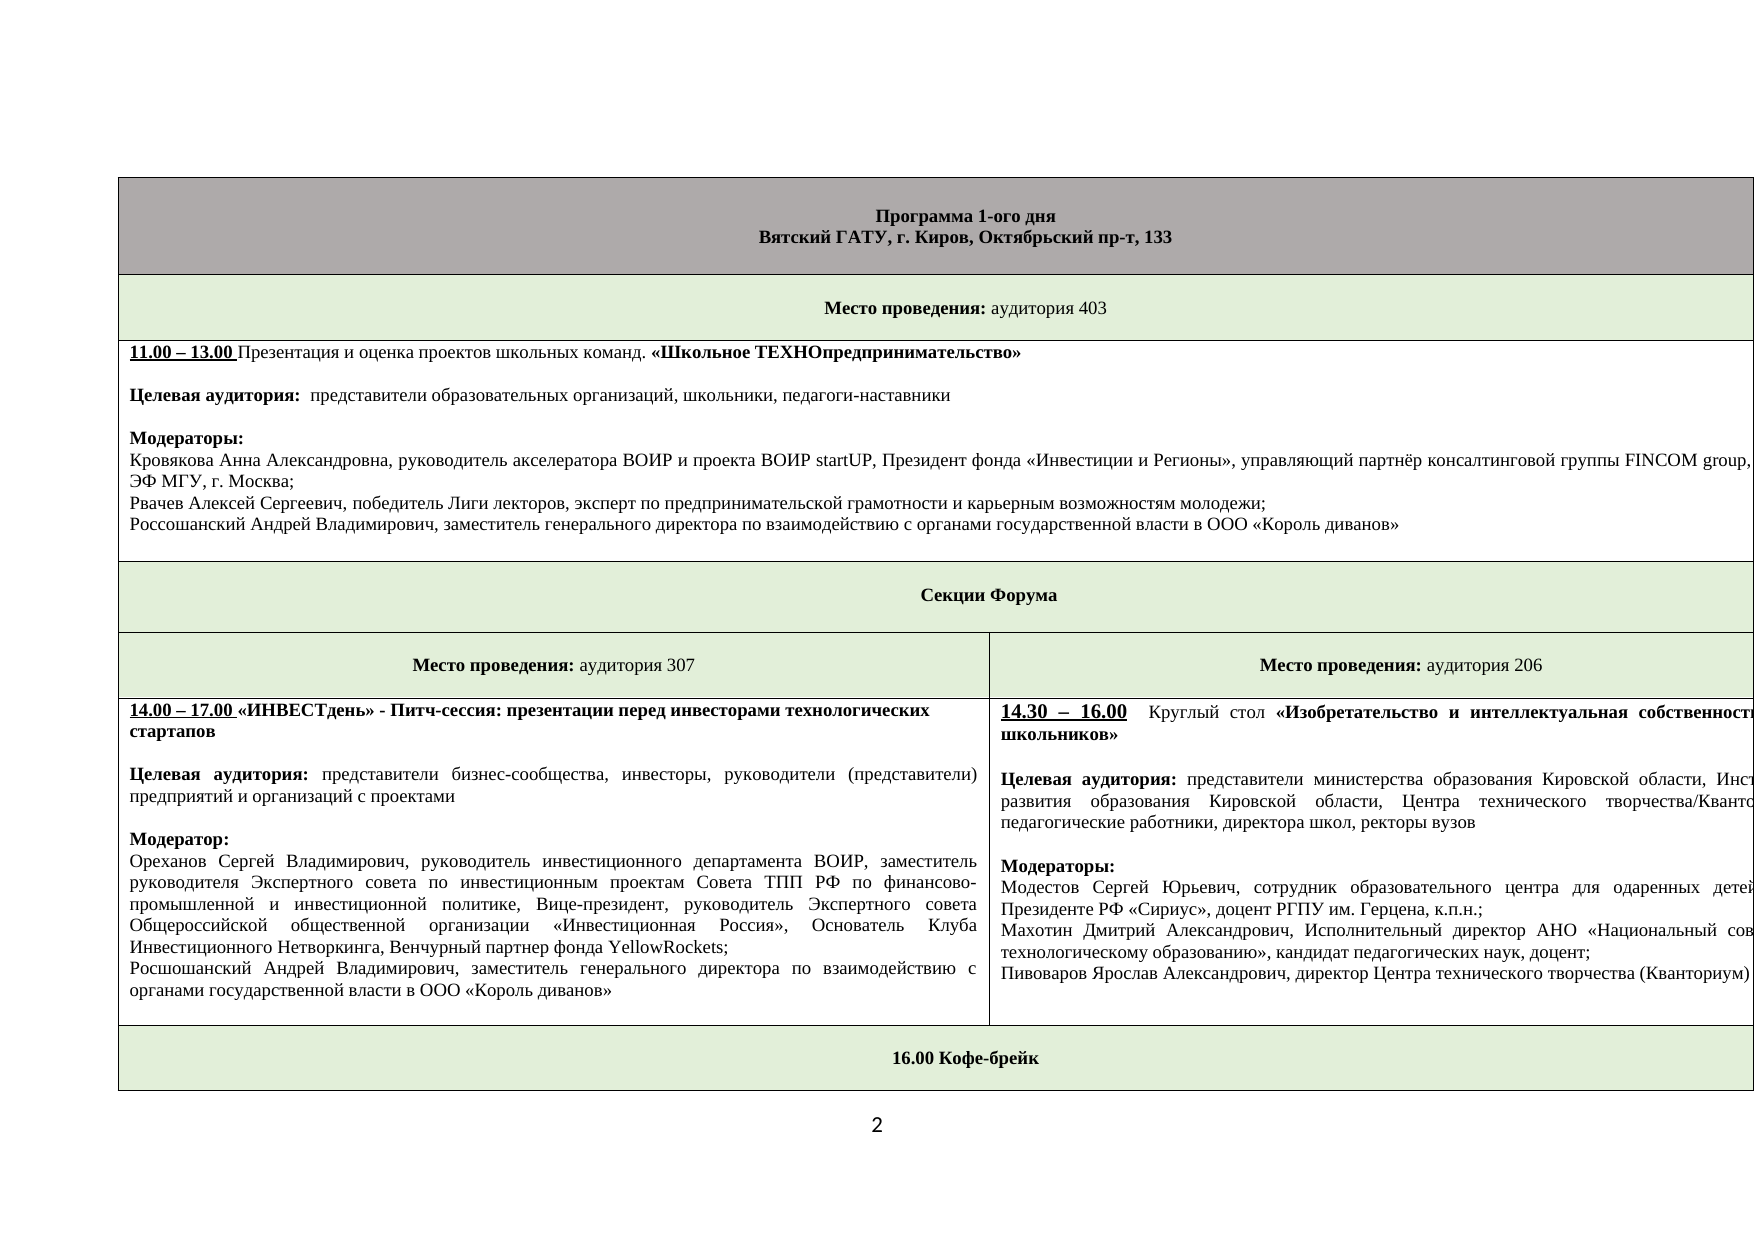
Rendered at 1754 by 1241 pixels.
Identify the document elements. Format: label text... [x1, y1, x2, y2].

table_cell 14.00 – 17.00 «ИНВЕСТдень» - Питч-сессия: презентации перед инвесторами технологических стартапов Целевая аудитория: представители бизнес-сообщества, инвесторы, руководители (представители) предприятий и организаций с проектами Модератор: Ореханов Сергей Владимирович, руководитель инвестиционного департамента ВОИР, заместитель руководителя Экспертного совета по инвестиционным проектам Совета ТПП РФ по финансово-промышленной и инвестиционной политике, Вице-президент, руководитель Экспертного совета Общероссийской общественной организации «Инвестиционная Россия», Основатель Клуба Инвестиционного Нетворкинга, Венчурный партнер фонда YellowRockets; Росшошанский Андрей Владимирович, заместитель генерального директора по взаимодействию с органами государственной власти в ООО «Король диванов» [119, 699, 989, 1024]
table_cell 11.00 – 13.00 Презентация и оценка проектов школьных команд. «Школьное ТЕХНОпредпринимательство» Целевая аудитория: представители образовательных организаций, школьники, педагоги-наставники Модераторы: Кровякова Анна Александровна, руководитель акселератора ВОИР и проекта ВОИР startUP, Президент фонда «Инвестиции и Регионы», управляющий партнёр консалтинговой группы FINCOM group, MBA ЭФ МГУ, г. Москва; Рвачев Алексей Сергеевич, победитель Лиги лекторов, эксперт по предпринимательской грамотности и карьерным возможностям молодежи; Россошанский Андрей Владимирович, заместитель генерального директора по взаимодействию с органами государственной власти в ООО «Король диванов» [119, 341, 1753, 561]
table_cell Секции Форума [119, 562, 1753, 632]
table_cell 16.00 Кофе-брейк [119, 1026, 1753, 1090]
table_cell Место проведения: аудитория 403 [119, 275, 1753, 340]
table_cell Место проведения: аудитория 206 [990, 633, 1753, 697]
table_header Программа 1-ого дня Вятский ГАТУ, г. Киров, Октябрьский пр-т, 133 [119, 178, 1753, 274]
table_cell Место проведения: аудитория 307 [119, 633, 989, 697]
table_cell 14.30 – 16.00 Круглый стол «Изобретательство и интеллектуальная собственность для школьников» Целевая аудитория: представители министерства образования Кировской области, Института развития образования Кировской области, Центра технического творчества/Кванториум, педагогические работники, директора школ, ректоры вузов Модераторы: Модестов Сергей Юрьевич, сотрудник образовательного центра для одаренных детей при Президенте РФ «Сириус», доцент РГПУ им. Герцена, к.п.н.; Махотин Дмитрий Александрович, Исполнительный директор АНО «Национальный совет по технологическому образованию», кандидат педагогических наук, доцент; Пивоваров Ярослав Александрович, директор Центра технического творчества (Кванториум) [990, 699, 1753, 1024]
